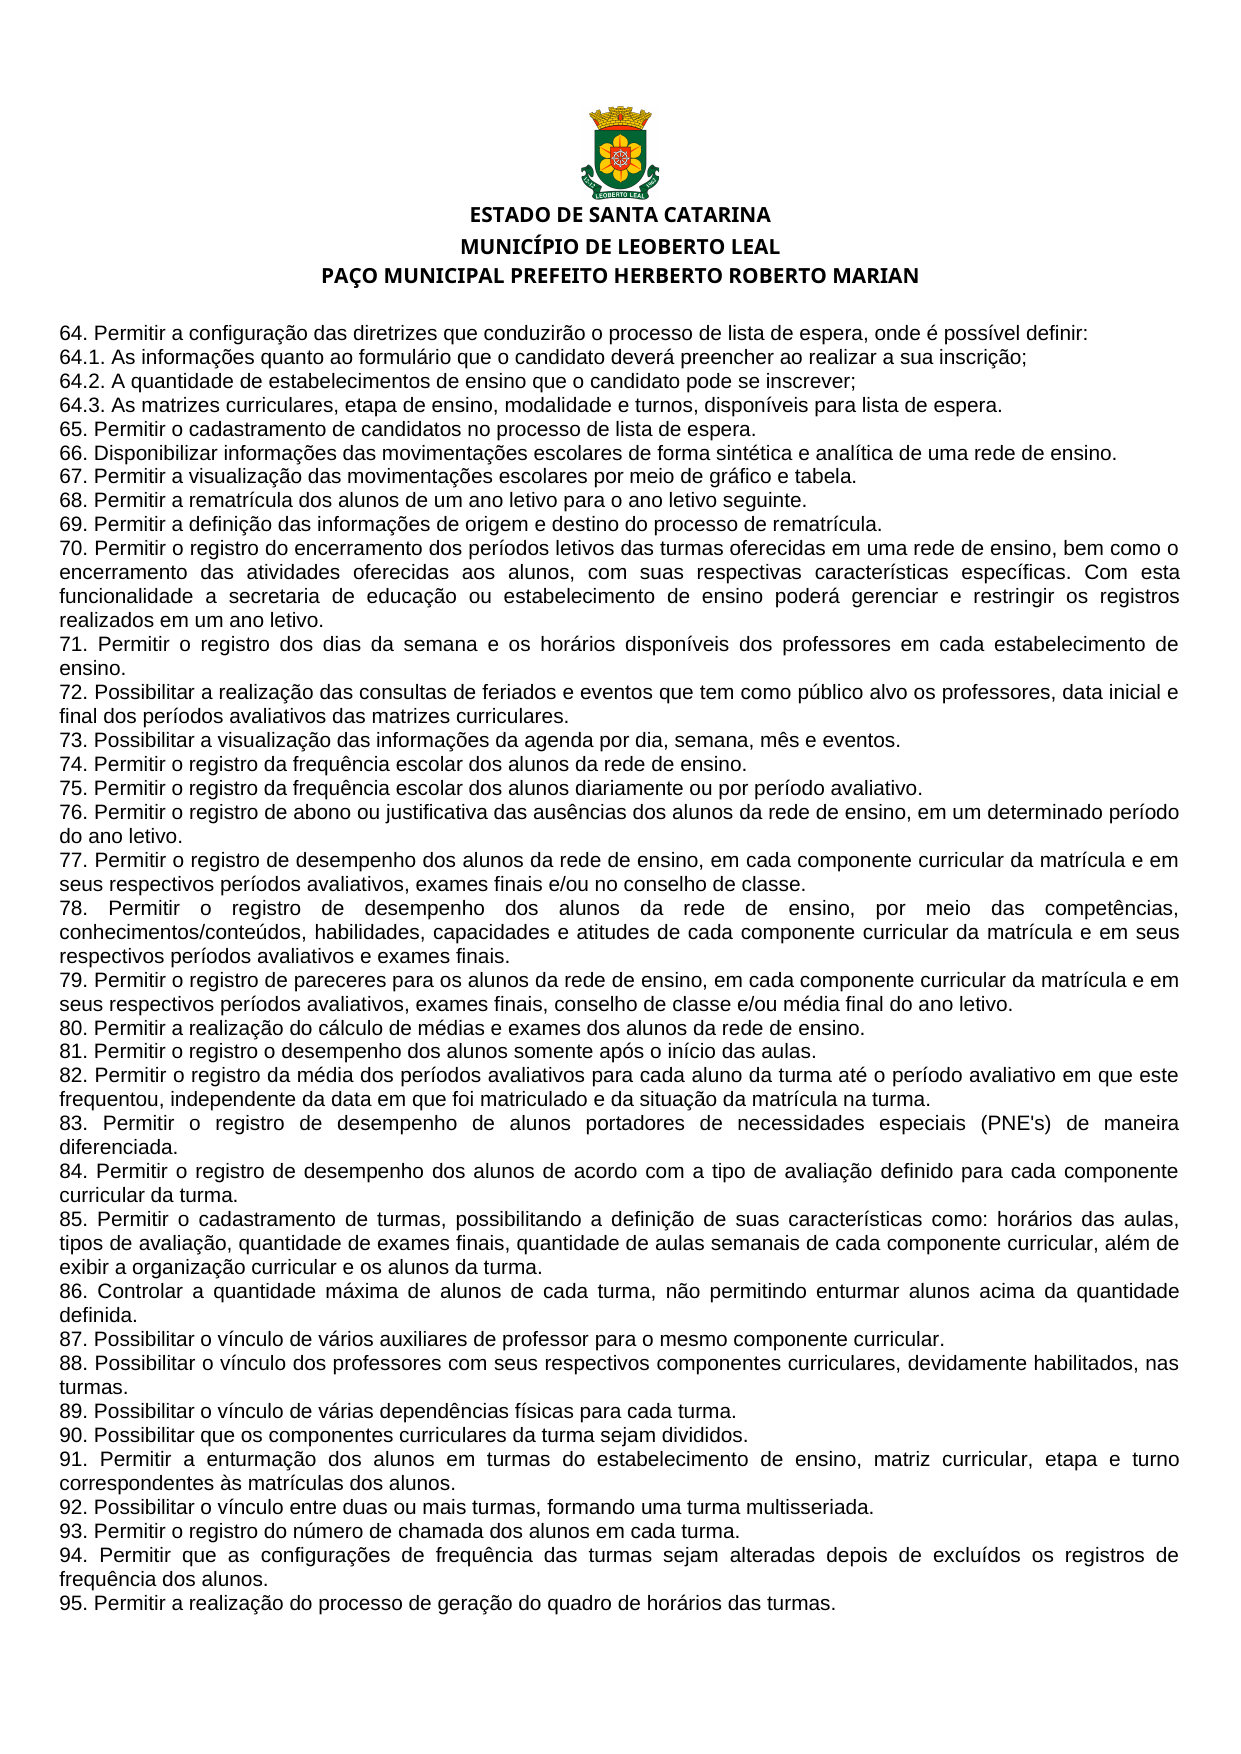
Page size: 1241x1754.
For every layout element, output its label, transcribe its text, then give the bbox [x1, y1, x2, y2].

text 78. Permitir o registro de desempenho dos alunos da rede de ensino, por meio das competências, conhecimentos/conteúdos, habilidades, capacidades e atitudes de cada componente curricular da matrícula e em seus respectivos períodos avaliativos e exames finais. [59, 896, 1181, 967]
text 95. Permitir a realização do processo de geração do quadro de horários das turmas. [59, 1590, 1181, 1614]
text 64. Permitir a configuração das diretrizes que conduzirão o processo de lista de espera, onde é possível definir: [59, 321, 1181, 344]
text 73. Possibilitar a visualização das informações da agenda por dia, semana, mês e eventos. [59, 728, 1181, 752]
text 85. Permitir o cadastramento de turmas, possibilitando a definição de suas características como: horários das aulas, tipos de avaliação, quantidade de exames finais, quantidade de aulas semanais de cada componente curricular, além de exibir a organização curricular e os alunos da turma. [59, 1207, 1181, 1279]
text 92. Possibilitar o vínculo entre duas ou mais turmas, formando uma turma multisseriada. [59, 1494, 1181, 1518]
text 82. Permitir o registro da média dos períodos avaliativos para cada aluno da turma até o período avaliativo em que este frequentou, independente da data em que foi matriculado e da situação da matrícula na turma. [59, 1063, 1181, 1111]
text 75. Permitir o registro da frequência escolar dos alunos diariamente ou por período avaliativo. [59, 776, 1181, 800]
text 76. Permitir o registro de abono ou justificativa das ausências dos alunos da rede de ensino, em um determinado período do ano letivo. [59, 800, 1181, 848]
text 69. Permitir a definição das informações de origem e destino do processo de rematrícula. [59, 512, 1181, 536]
text 66. Disponibilizar informações das movimentações escolares de forma sintética e analítica de uma rede de ensino. [59, 440, 1181, 464]
text 77. Permitir o registro de desempenho dos alunos da rede de ensino, em cada componente curricular da matrícula e em seus respectivos períodos avaliativos, exames finais e/ou no conselho de classe. [59, 848, 1181, 896]
picture [581, 106, 660, 200]
text 84. Permitir o registro de desempenho dos alunos de acordo com a tipo de avaliação definido para cada componente curricular da turma. [59, 1159, 1181, 1207]
text 80. Permitir a realização do cálculo de médias e exames dos alunos da rede de ensino. [59, 1015, 1181, 1039]
text 64.1. As informações quanto ao formulário que o candidato deverá preencher ao realizar a sua inscrição; [59, 344, 1181, 368]
text 64.3. As matrizes curriculares, etapa de ensino, modalidade e turnos, disponíveis para lista de espera. [59, 392, 1181, 416]
text 93. Permitir o registro do número de chamada dos alunos em cada turma. [59, 1518, 1181, 1542]
text 87. Possibilitar o vínculo de vários auxiliares de professor para o mesmo componente curricular. [59, 1327, 1181, 1351]
text 71. Permitir o registro dos dias da semana e os horários disponíveis dos professores em cada estabelecimento de ensino. [59, 632, 1181, 680]
text 70. Permitir o registro do encerramento dos períodos letivos das turmas oferecidas em uma rede de ensino, bem como o encerramento das atividades oferecidas aos alunos, com suas respectivas características específicas. Com esta funcionalidade a secretaria de educação ou estabelecimento de ensino poderá gerenciar e restringir os registros realizados em um ano letivo. [59, 536, 1181, 632]
text 89. Possibilitar o vínculo de várias dependências físicas para cada turma. [59, 1399, 1181, 1423]
text 86. Controlar a quantidade máxima de alunos de cada turma, não permitindo enturmar alunos acima da quantidade definida. [59, 1279, 1181, 1327]
text 90. Possibilitar que os componentes curriculares da turma sejam divididos. [59, 1423, 1181, 1447]
text 65. Permitir o cadastramento de candidatos no processo de lista de espera. [59, 416, 1181, 440]
text 91. Permitir a enturmação dos alunos em turmas do estabelecimento de ensino, matriz curricular, etapa e turno correspondentes às matrículas dos alunos. [59, 1447, 1181, 1494]
text 67. Permitir a visualização das movimentações escolares por meio de gráfico e tabela. [59, 464, 1181, 488]
text 83. Permitir o registro de desempenho de alunos portadores de necessidades especiais (PNE's) de maneira diferenciada. [59, 1111, 1181, 1159]
text 72. Possibilitar a realização das consultas de feriados e eventos que tem como público alvo os professores, data inicial e final dos períodos avaliativos das matrizes curriculares. [59, 680, 1181, 728]
text 94. Permitir que as configurações de frequência das turmas sejam alteradas depois de excluídos os registros de frequência dos alunos. [59, 1542, 1181, 1590]
text 79. Permitir o registro de pareceres para os alunos da rede de ensino, em cada componente curricular da matrícula e em seus respectivos períodos avaliativos, exames finais, conselho de classe e/ou média final do ano letivo. [59, 967, 1181, 1015]
text 68. Permitir a rematrícula dos alunos de um ano letivo para o ano letivo seguinte. [59, 488, 1181, 512]
text 64.2. A quantidade de estabelecimentos de ensino que o candidato pode se inscrever; [59, 368, 1181, 392]
text 81. Permitir o registro o desempenho dos alunos somente após o início das aulas. [59, 1039, 1181, 1063]
text 74. Permitir o registro da frequência escolar dos alunos da rede de ensino. [59, 752, 1181, 776]
text 88. Possibilitar o vínculo dos professores com seus respectivos componentes curriculares, devidamente habilitados, nas turmas. [59, 1351, 1181, 1399]
